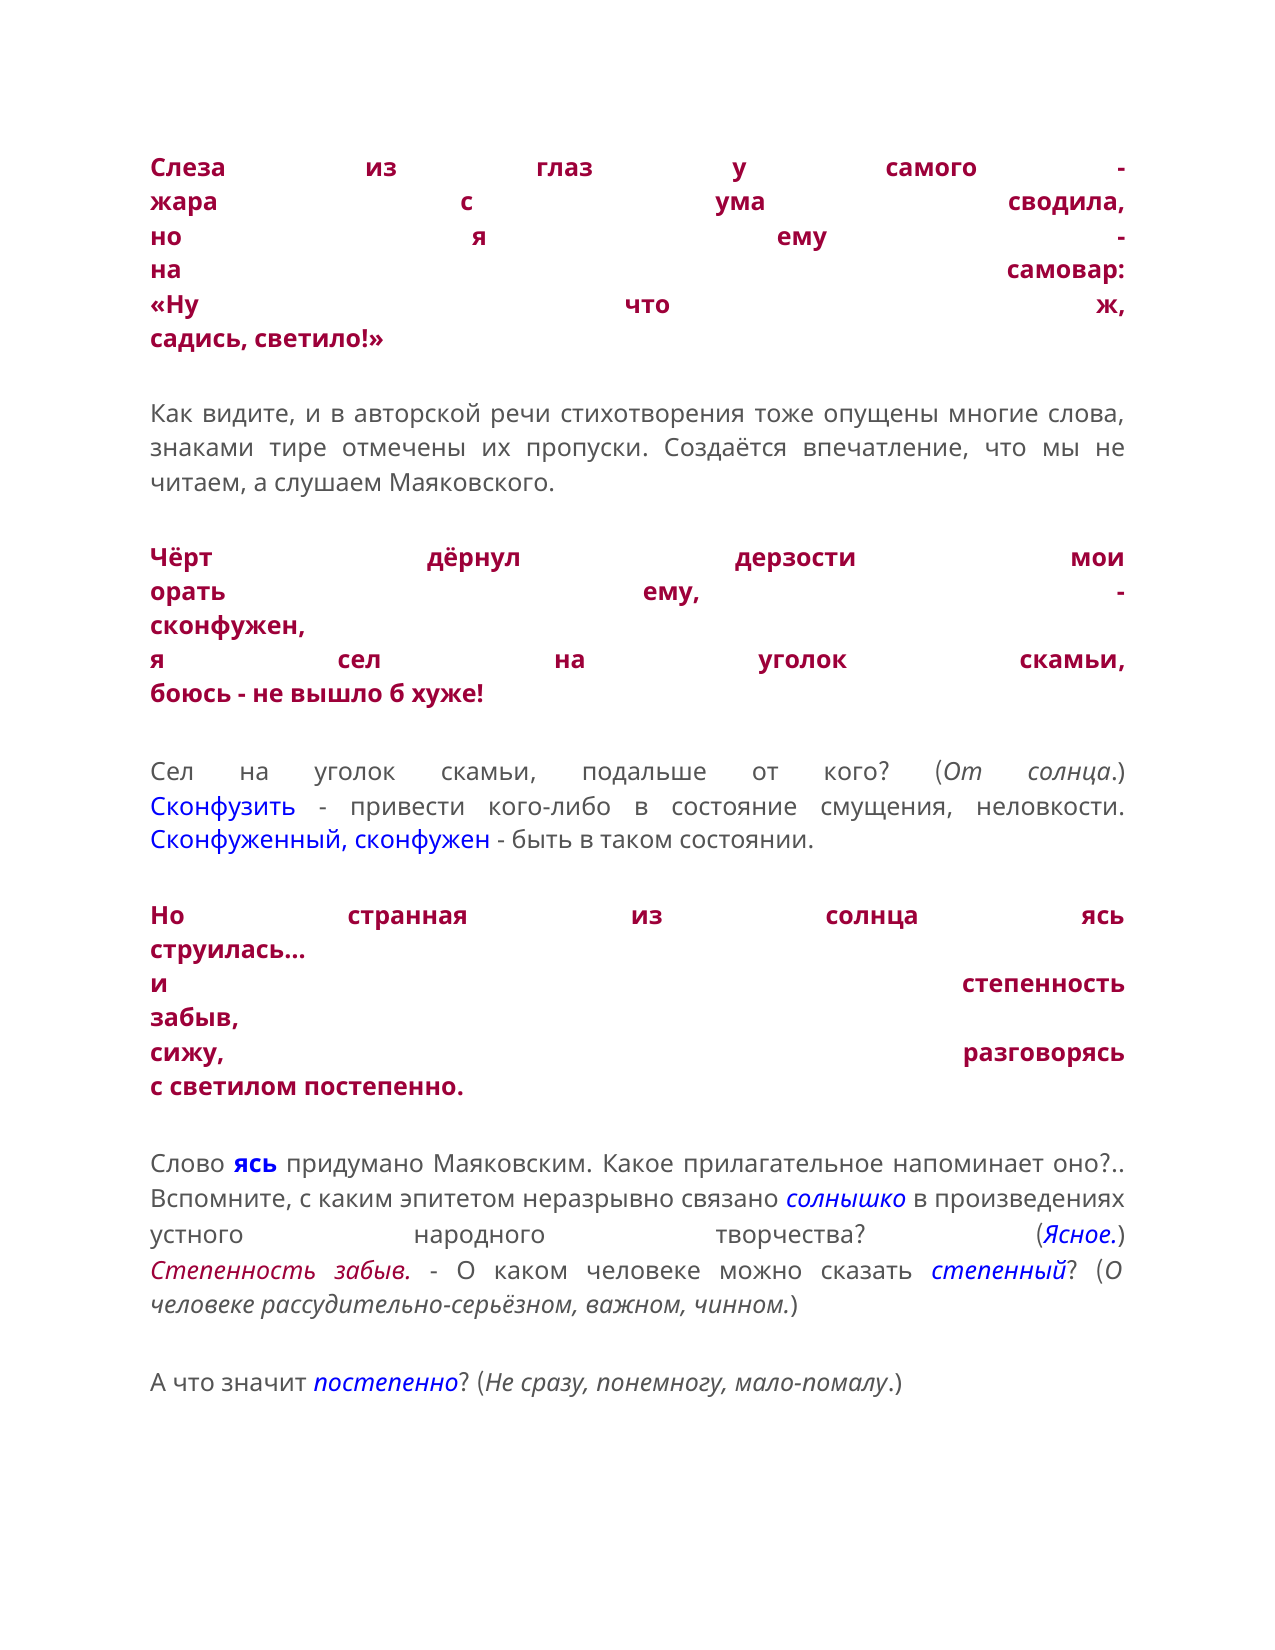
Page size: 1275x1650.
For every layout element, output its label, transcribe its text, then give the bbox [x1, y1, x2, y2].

text Сел на уголок скамьи, подальше от кого? (От солнца.) Сконфузить - привести кого-либо в состояние смущения, неловкости. Сконфуженный, сконфужен - быть в таком состоянии. [150, 752, 1125, 856]
text Но странная из солнца ясь струилась… и степенность забыв, сижу, разговорясь с светилом постепенно. [150, 898, 1125, 1102]
text Слово ясь придумано Маяковским. Какое прилагательное напоминает оно?.. Вспомните, с каким эпитетом неразрывно связано солнышко в произведениях устного народного творчества? (Ясное.) Степенность забыв. - О каком человеке можно сказать степенный? (О человеке рассудительно-серьёзном, важном, чинном.) [150, 1144, 1125, 1321]
text Чёрт дёрнул дерзости мои орать ему, - сконфужен, я сел на уголок скамьи, боюсь - не вышло б хуже! [150, 540, 1125, 710]
text Как видите, и в авторской речи стихотворения тоже опущены многие слова, знаками тире отмечены их пропуски. Создаётся впечатление, что мы не читаем, а слушаем Маяковского. [150, 396, 1125, 498]
text А что значит постепенно? (Не сразу, понемногу, мало-помалу.) [150, 1362, 1125, 1399]
text Слеза из глаз у самого - жара с ума сводила, но я ему - на самовар: «Ну что ж, садись, светило!» [150, 150, 1125, 354]
